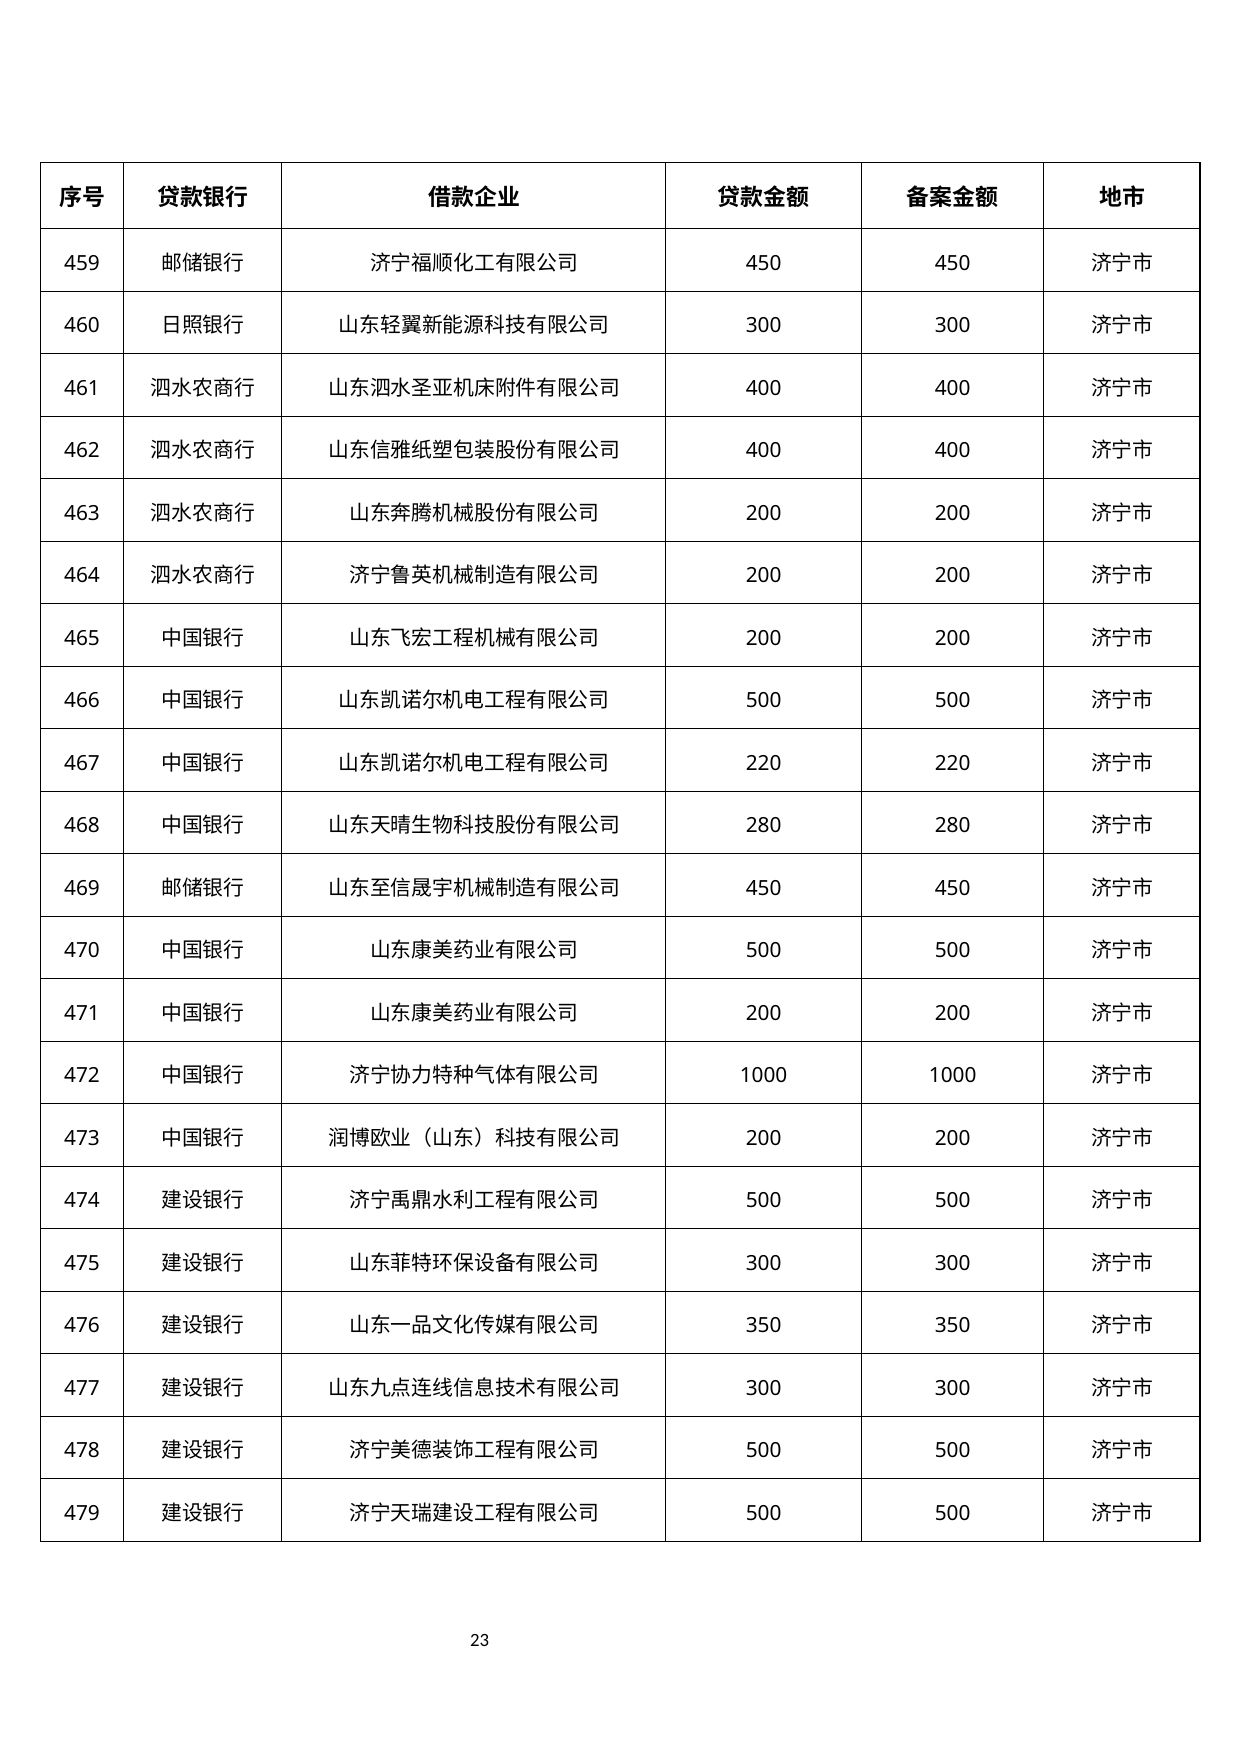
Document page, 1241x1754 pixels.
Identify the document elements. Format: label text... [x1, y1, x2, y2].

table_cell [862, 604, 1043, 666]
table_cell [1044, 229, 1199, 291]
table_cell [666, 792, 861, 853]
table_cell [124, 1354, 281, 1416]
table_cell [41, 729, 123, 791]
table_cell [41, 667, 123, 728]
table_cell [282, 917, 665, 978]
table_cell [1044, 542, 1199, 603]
table_header 备案金额 [862, 163, 1043, 228]
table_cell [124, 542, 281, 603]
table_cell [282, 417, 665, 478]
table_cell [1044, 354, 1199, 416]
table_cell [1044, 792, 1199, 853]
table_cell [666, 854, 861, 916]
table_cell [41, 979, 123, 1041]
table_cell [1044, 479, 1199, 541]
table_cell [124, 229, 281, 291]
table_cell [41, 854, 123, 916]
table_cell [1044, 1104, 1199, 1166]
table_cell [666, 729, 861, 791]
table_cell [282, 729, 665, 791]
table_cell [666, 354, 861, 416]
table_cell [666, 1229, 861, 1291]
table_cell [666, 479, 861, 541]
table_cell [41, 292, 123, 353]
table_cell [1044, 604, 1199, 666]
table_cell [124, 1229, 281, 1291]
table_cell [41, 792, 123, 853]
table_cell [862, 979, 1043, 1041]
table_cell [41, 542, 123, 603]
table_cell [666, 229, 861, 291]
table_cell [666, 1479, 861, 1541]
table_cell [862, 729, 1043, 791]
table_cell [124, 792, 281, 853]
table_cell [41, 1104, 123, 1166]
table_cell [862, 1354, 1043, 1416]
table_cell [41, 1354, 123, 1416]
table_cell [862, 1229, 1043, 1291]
table_header 序号 [41, 163, 123, 228]
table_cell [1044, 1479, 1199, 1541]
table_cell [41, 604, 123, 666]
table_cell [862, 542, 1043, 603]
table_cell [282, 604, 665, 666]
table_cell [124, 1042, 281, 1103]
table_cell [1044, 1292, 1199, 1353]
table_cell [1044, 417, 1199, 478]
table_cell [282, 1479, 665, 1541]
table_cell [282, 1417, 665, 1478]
table_header 贷款银行 [124, 163, 281, 228]
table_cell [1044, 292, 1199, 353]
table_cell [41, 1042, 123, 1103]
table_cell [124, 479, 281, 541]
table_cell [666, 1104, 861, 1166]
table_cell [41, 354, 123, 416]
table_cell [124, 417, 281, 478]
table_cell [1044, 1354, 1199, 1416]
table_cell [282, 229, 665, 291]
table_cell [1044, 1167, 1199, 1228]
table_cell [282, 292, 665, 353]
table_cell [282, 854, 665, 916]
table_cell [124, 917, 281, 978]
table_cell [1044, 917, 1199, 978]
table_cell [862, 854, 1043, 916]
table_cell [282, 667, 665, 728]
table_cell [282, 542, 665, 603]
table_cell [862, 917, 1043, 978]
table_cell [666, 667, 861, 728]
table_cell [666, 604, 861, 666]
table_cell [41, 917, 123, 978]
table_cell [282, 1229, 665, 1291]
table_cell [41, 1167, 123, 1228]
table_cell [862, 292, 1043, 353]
table_header 贷款金额 [666, 163, 861, 228]
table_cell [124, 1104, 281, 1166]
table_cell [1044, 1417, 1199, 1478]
table_header 地市 [1044, 163, 1199, 228]
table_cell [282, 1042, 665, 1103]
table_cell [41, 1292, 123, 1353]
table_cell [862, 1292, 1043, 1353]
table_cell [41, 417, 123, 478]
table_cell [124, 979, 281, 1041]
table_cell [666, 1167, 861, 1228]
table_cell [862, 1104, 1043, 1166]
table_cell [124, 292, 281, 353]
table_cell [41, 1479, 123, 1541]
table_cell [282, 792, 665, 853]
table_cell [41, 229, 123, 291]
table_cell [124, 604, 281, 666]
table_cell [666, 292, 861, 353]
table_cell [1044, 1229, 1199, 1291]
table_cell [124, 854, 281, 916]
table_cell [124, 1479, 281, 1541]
table_header 借款企业 [282, 163, 665, 228]
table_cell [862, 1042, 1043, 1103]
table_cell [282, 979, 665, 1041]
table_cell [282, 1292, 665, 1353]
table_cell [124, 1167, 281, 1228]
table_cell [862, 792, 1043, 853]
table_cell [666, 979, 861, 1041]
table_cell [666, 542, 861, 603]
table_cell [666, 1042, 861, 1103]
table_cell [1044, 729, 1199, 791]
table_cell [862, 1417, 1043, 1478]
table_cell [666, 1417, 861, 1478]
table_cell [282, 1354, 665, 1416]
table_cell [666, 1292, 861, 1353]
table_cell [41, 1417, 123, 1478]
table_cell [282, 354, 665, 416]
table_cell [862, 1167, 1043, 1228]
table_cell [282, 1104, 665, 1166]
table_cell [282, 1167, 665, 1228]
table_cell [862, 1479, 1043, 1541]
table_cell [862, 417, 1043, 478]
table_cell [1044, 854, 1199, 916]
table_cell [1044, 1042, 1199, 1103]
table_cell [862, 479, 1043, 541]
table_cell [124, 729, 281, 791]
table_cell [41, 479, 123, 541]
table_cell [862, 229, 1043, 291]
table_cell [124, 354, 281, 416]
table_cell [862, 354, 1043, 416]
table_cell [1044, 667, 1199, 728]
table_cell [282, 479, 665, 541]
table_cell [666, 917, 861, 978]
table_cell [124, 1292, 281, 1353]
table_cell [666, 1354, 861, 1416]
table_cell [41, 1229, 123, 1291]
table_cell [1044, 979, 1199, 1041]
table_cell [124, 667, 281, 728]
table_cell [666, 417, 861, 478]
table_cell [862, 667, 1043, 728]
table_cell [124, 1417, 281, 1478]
